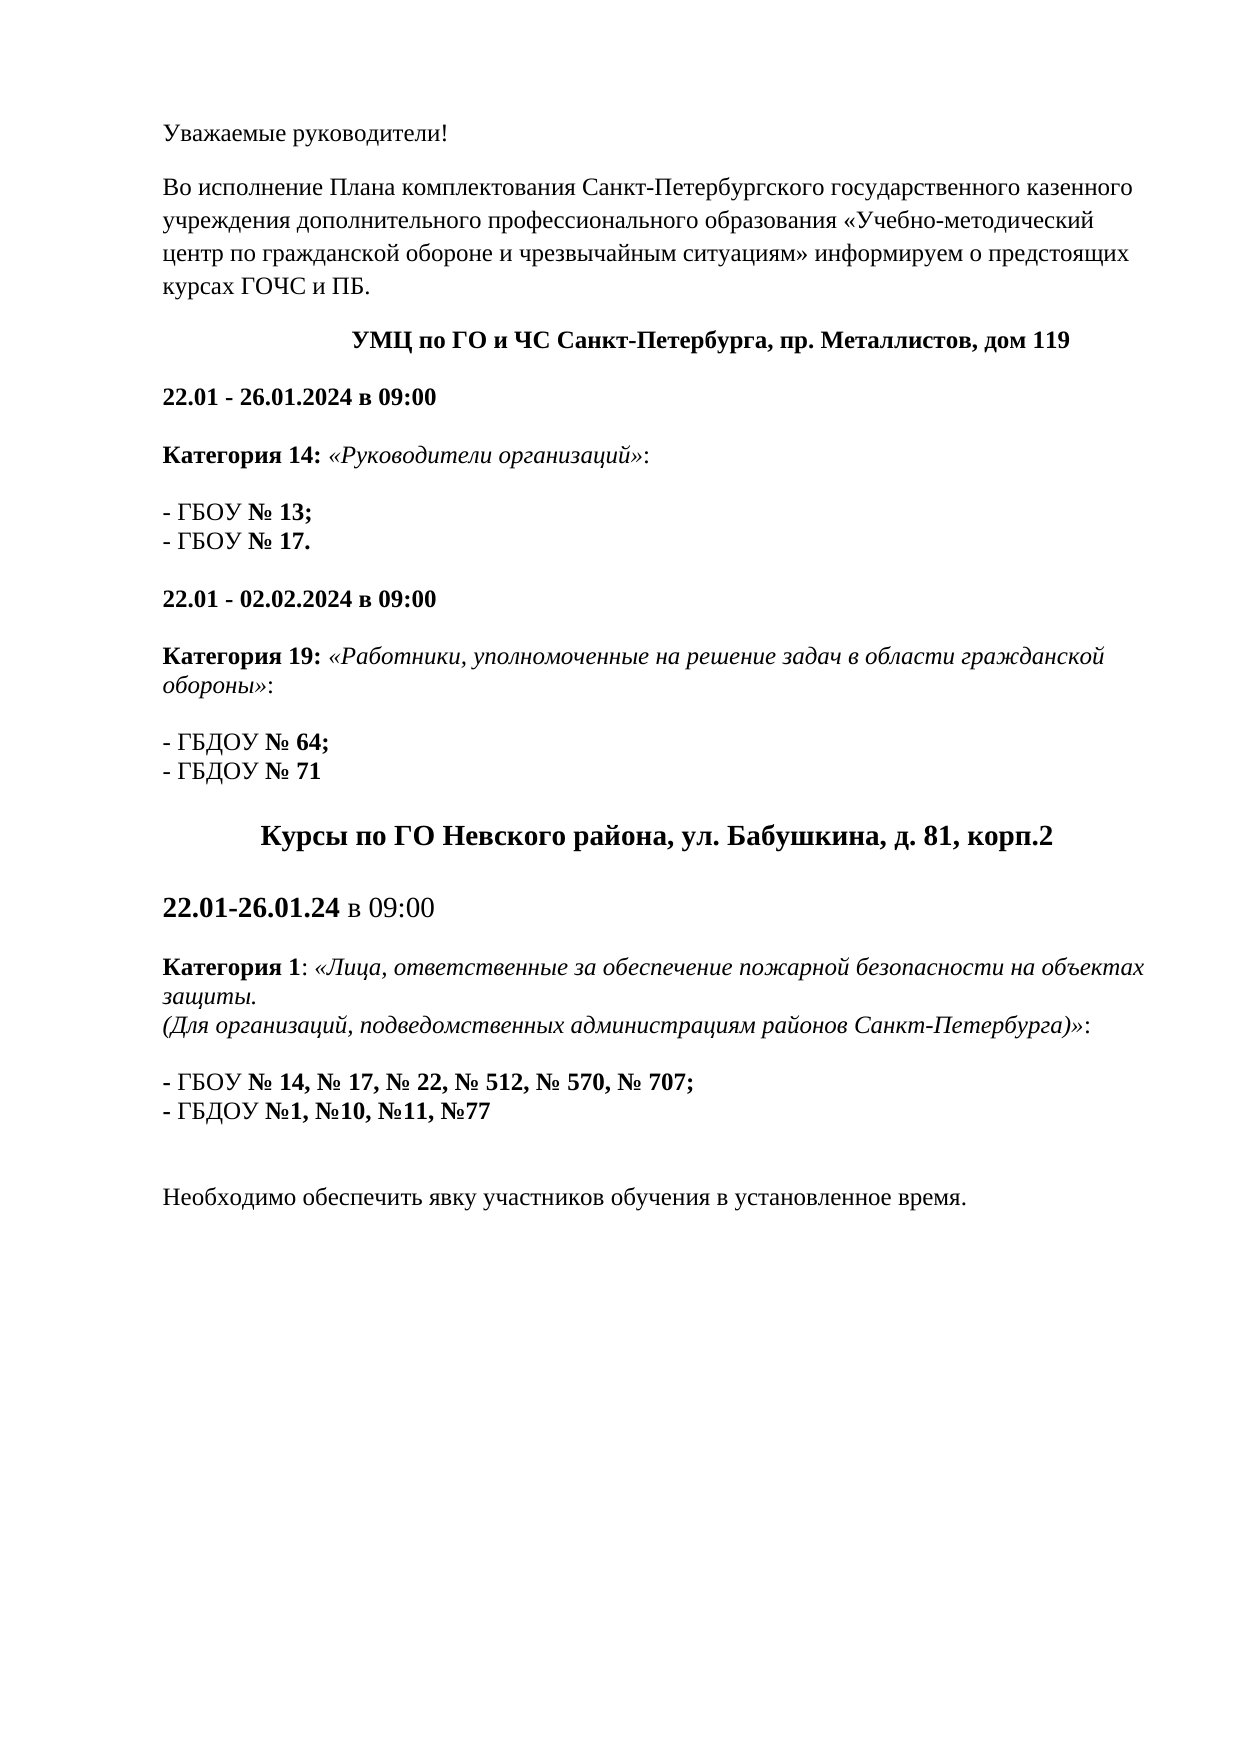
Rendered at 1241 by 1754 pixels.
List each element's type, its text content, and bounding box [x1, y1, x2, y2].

text - ГБОУ № 13; [162, 497, 1152, 526]
text Категория 19: «Работники, уполномоченные на решение задач в области гражданской обороны»: [162, 641, 1152, 699]
text Во исполнение Плана комплектования Санкт-Петербургского государственного казенного учреждения дополнительного профессионального образования «Учебно-методический центр по гражданской обороне и чрезвычайным ситуациям» информируем о предстоящих курсах ГОЧС и ПБ. [162, 172, 1152, 300]
text Категория 14: «Руководители организаций»: [162, 440, 1152, 469]
text 22.01 - 02.02.2024 в 09:00 [162, 584, 1152, 612]
text (Для организаций, подведомственных администрациям районов Санкт-Петербурга)»: [162, 1010, 1152, 1038]
text 22.01 - 26.01.2024 в 09:00 [162, 382, 1152, 411]
text - ГБОУ № 14, № 17, № 22, № 512, № 570, № 707; [162, 1067, 1152, 1096]
text - ГБДОУ № 64; [162, 727, 1152, 756]
text УМЦ по ГО и ЧС Санкт-Петербурга, пр. Металлистов, дом 119 [162, 325, 1152, 354]
text - ГБОУ № 17. [162, 526, 1152, 555]
text Курсы по ГО Невского района, ул. Бабушкина, д. 81, корп.2 [162, 818, 1152, 851]
text Уважаемые руководители! [162, 118, 1152, 147]
text - ГБДОУ №1, №10, №11, №77 [162, 1096, 1152, 1125]
text - ГБДОУ № 71 [162, 756, 1152, 785]
text Необходимо обеспечить явку участников обучения в установленное время. [162, 1182, 1152, 1211]
text Категория 1: «Лица, ответственные за обеспечение пожарной безопасности на объектах защиты. [162, 952, 1152, 1010]
text 22.01-26.01.24 в 09:00 [162, 890, 1152, 923]
